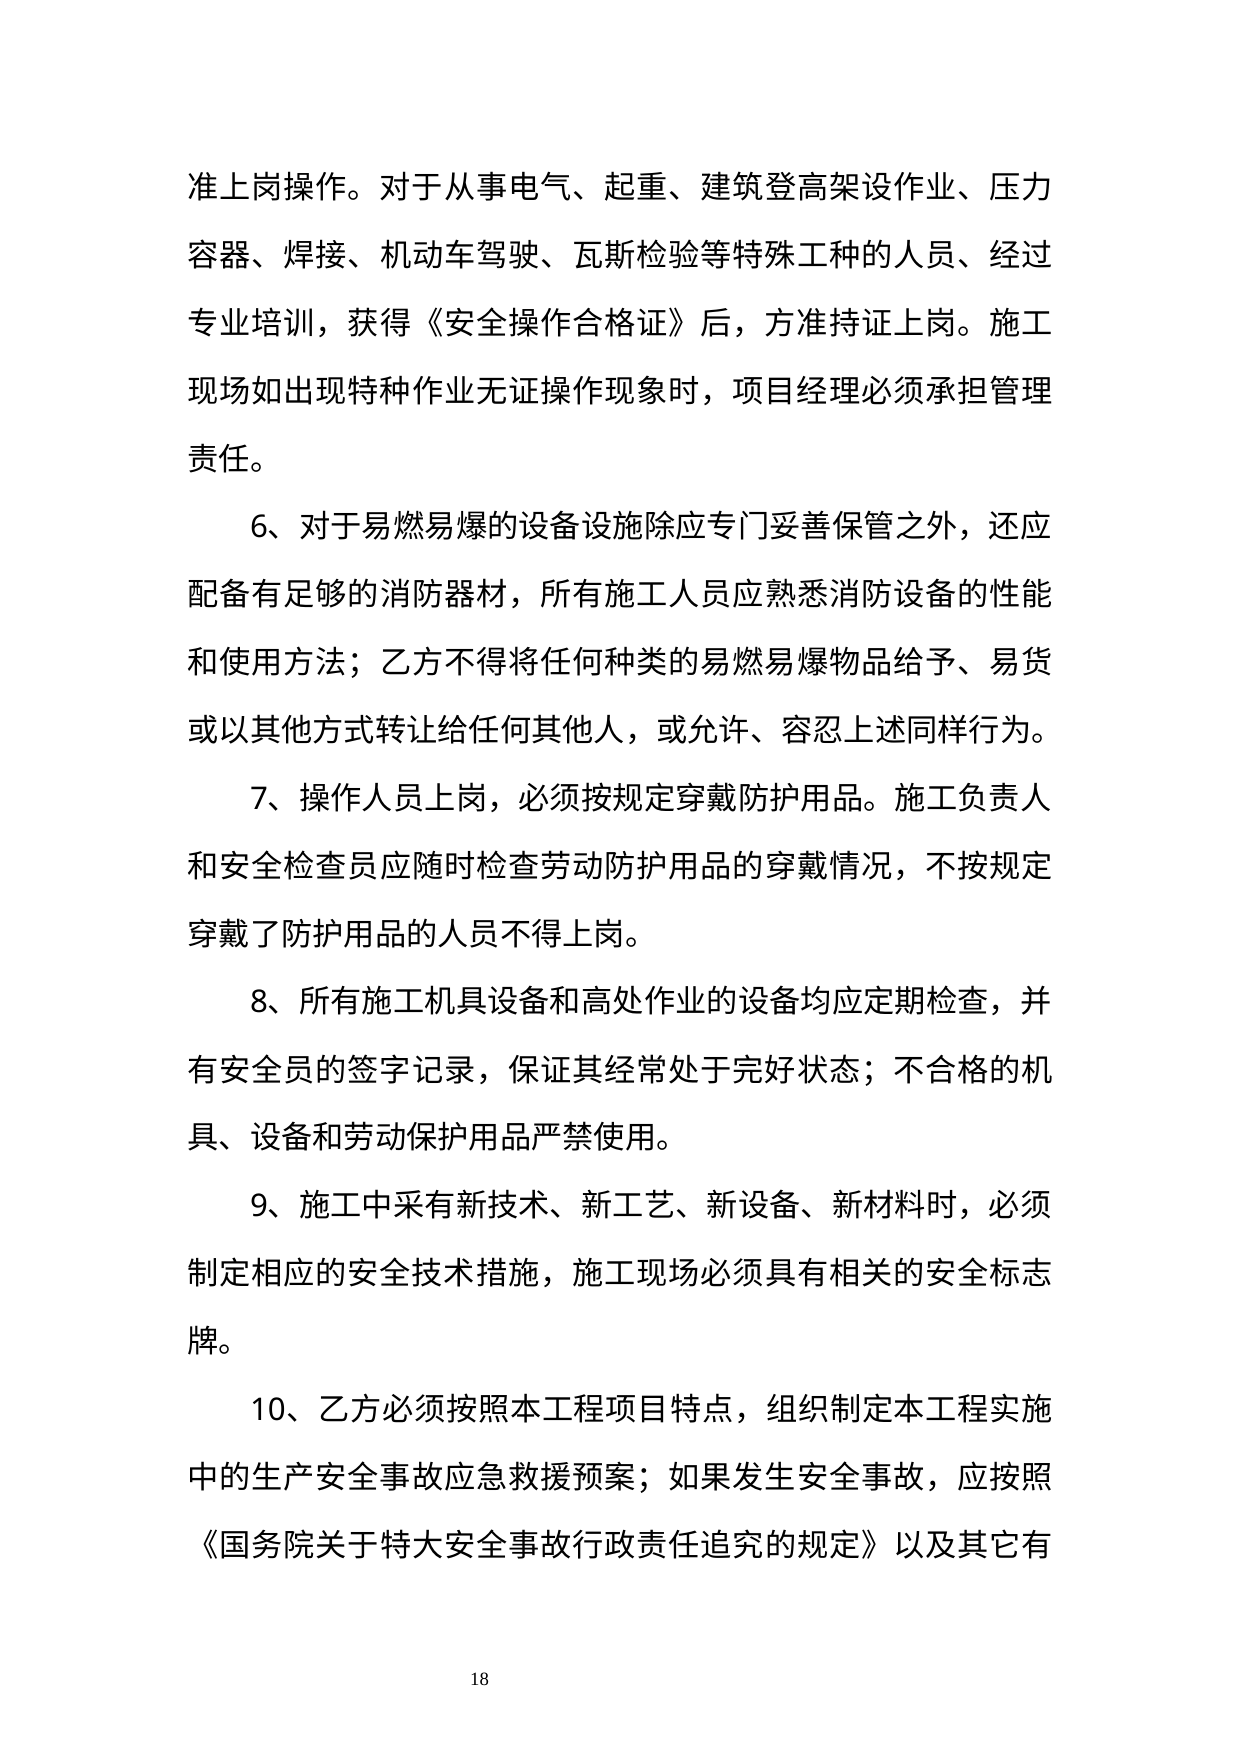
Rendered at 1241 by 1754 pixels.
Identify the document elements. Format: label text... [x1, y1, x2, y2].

text 6、对于易燃易爆的设备设施除应专门妥善保管之外，还应配备有足够的消防器材，所有施工人员应熟悉消防设备的性能和使用方法；乙方不得将任何种类的易燃易爆物品给予、易货或以其他方式转让给任何其他人，或允许、容忍上述同样行为。 [187, 502, 1053, 750]
text 8、所有施工机具设备和高处作业的设备均应定期检查，并有安全员的签字记录，保证其经常处于完好状态；不合格的机具、设备和劳动保护用品严禁使用。 [187, 977, 1053, 1158]
text 7、操作人员上岗，必须按规定穿戴防护用品。施工负责人和安全检查员应随时检查劳动防护用品的穿戴情况，不按规定穿戴了防护用品的人员不得上岗。 [187, 773, 1053, 954]
text 9、施工中采有新技术、新工艺、新设备、新材料时，必须制定相应的安全技术措施，施工现场必须具有相关的安全标志牌。 [187, 1180, 1053, 1361]
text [187, 1384, 1053, 1565]
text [187, 162, 1053, 479]
